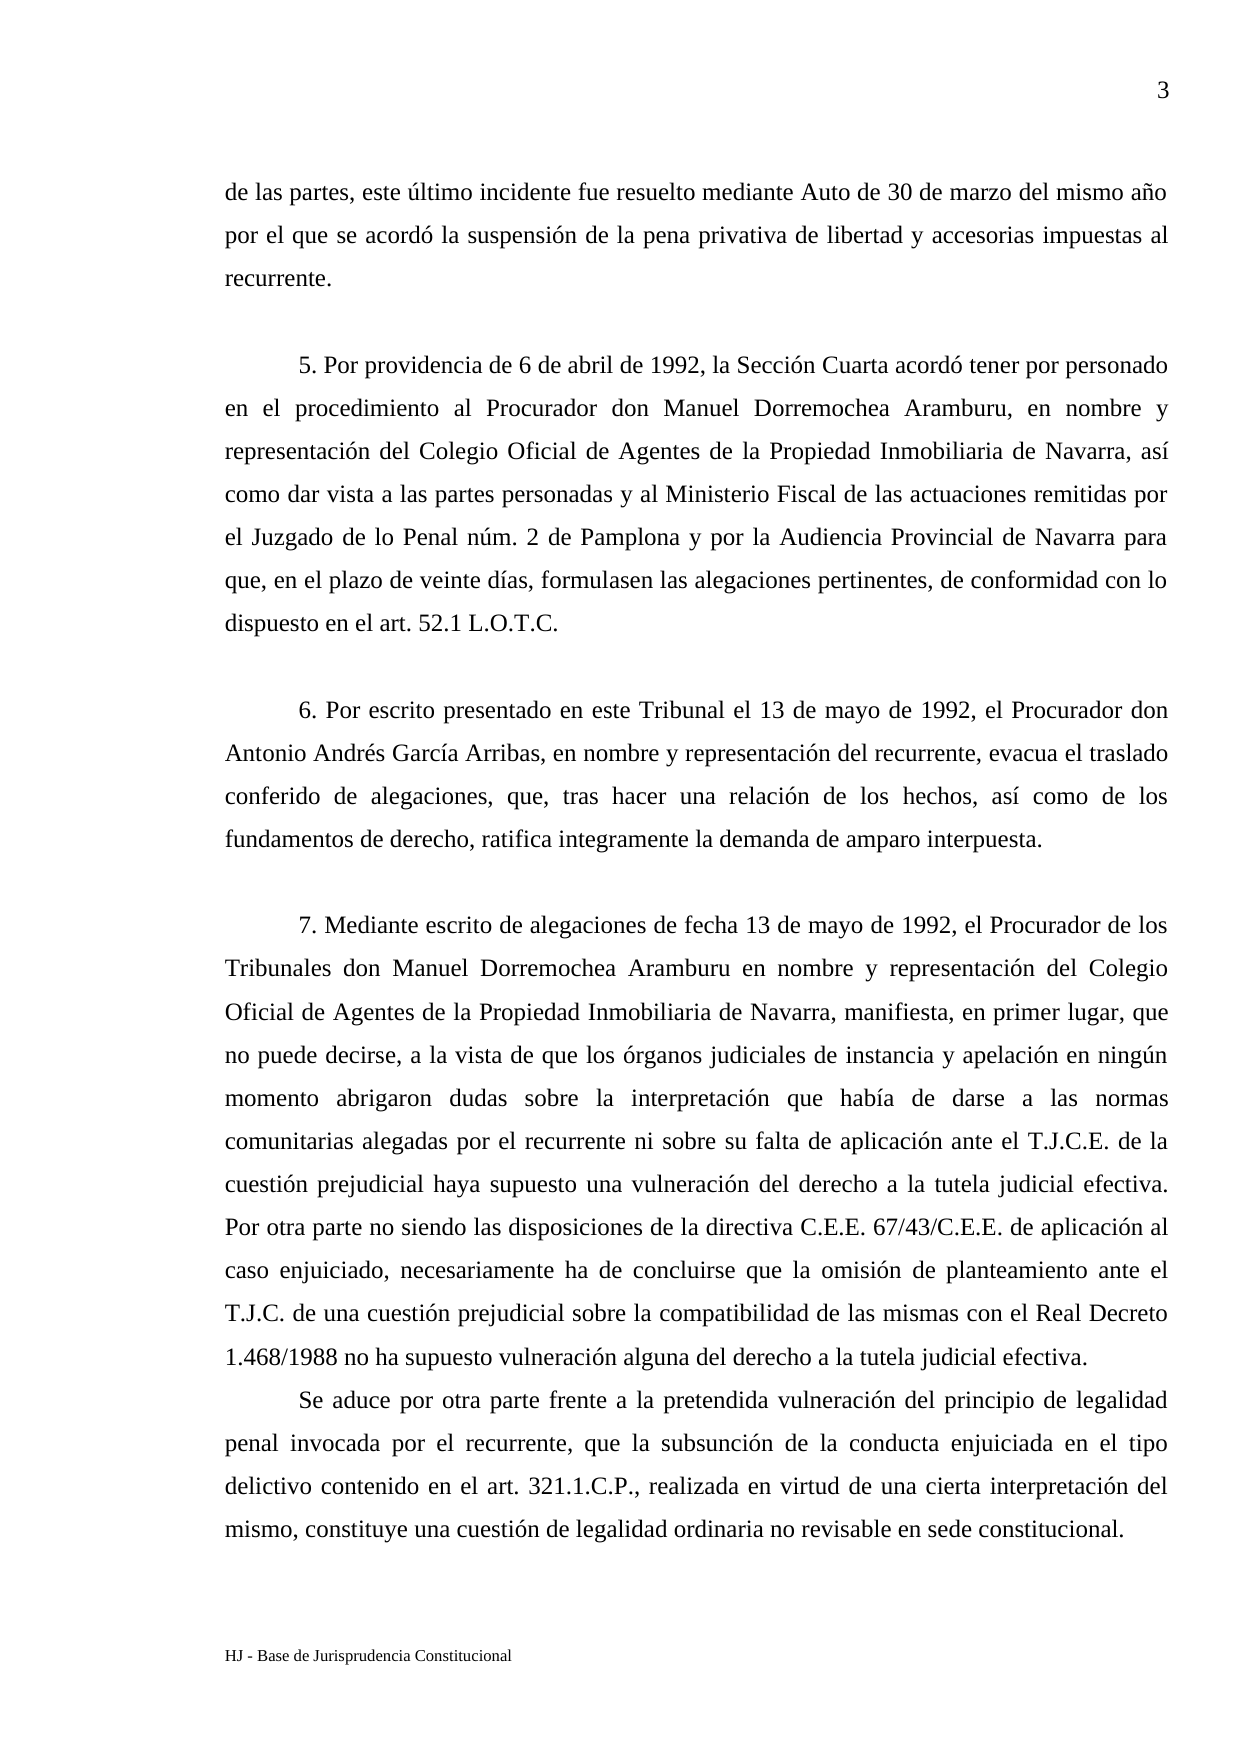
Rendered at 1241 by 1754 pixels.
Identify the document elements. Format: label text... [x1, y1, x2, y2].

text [224, 177, 1169, 292]
text 5. Por providencia de 6 de abril de 1992, la Sección Cuarta acordó tener por personado en el procedimiento al Procurador don Manuel Dorremochea Aramburu, en nombre y representación del Colegio Oficial de Agentes de la Propiedad Inmobiliaria de Navarra, así como dar vista a las partes personadas y al Ministerio Fiscal de las actuaciones remitidas por el Juzgado de lo Penal núm. 2 de Pamplona y por la Audiencia Provincial de Navarra para que, en el plazo de veinte días, formulasen las alegaciones pertinentes, de conformidad con lo dispuesto en el art. 52.1 L.O.T.C. [224, 350, 1169, 637]
text Se aduce por otra parte frente a la pretendida vulneración del principio de legalidad penal invocada por el recurrente, que la subsunción de la conducta enjuiciada en el tipo delictivo contenido en el art. 321.1.C.P., realizada en virtud de una cierta interpretación del mismo, constituye una cuestión de legalidad ordinaria no revisable en sede constitucional. [224, 1385, 1169, 1543]
text 7. Mediante escrito de alegaciones de fecha 13 de mayo de 1992, el Procurador de los Tribunales don Manuel Dorremochea Aramburu en nombre y representación del Colegio Oficial de Agentes de la Propiedad Inmobiliaria de Navarra, manifiesta, en primer lugar, que no puede decirse, a la vista de que los órganos judiciales de instancia y apelación en ningún momento abrigaron dudas sobre la interpretación que había de darse a las normas comunitarias alegadas por el recurrente ni sobre su falta de aplicación ante el T.J.C.E. de la cuestión prejudicial haya supuesto una vulneración del derecho a la tutela judicial efectiva. Por otra parte no siendo las disposiciones de la directiva C.E.E. 67/43/C.E.E. de aplicación al caso enjuiciado, necesariamente ha de concluirse que la omisión de planteamiento ante el T.J.C. de una cuestión prejudicial sobre la compatibilidad de las mismas con el Real Decreto 1.468/1988 no ha supuesto vulneración alguna del derecho a la tutela judicial efectiva. [224, 910, 1169, 1370]
text 6. Por escrito presentado en este Tribunal el 13 de mayo de 1992, el Procurador don Antonio Andrés García Arribas, en nombre y representación del recurrente, evacua el traslado conferido de alegaciones, que, tras hacer una relación de los hechos, así como de los fundamentos de derecho, ratifica integramente la demanda de amparo interpuesta. [224, 695, 1169, 853]
